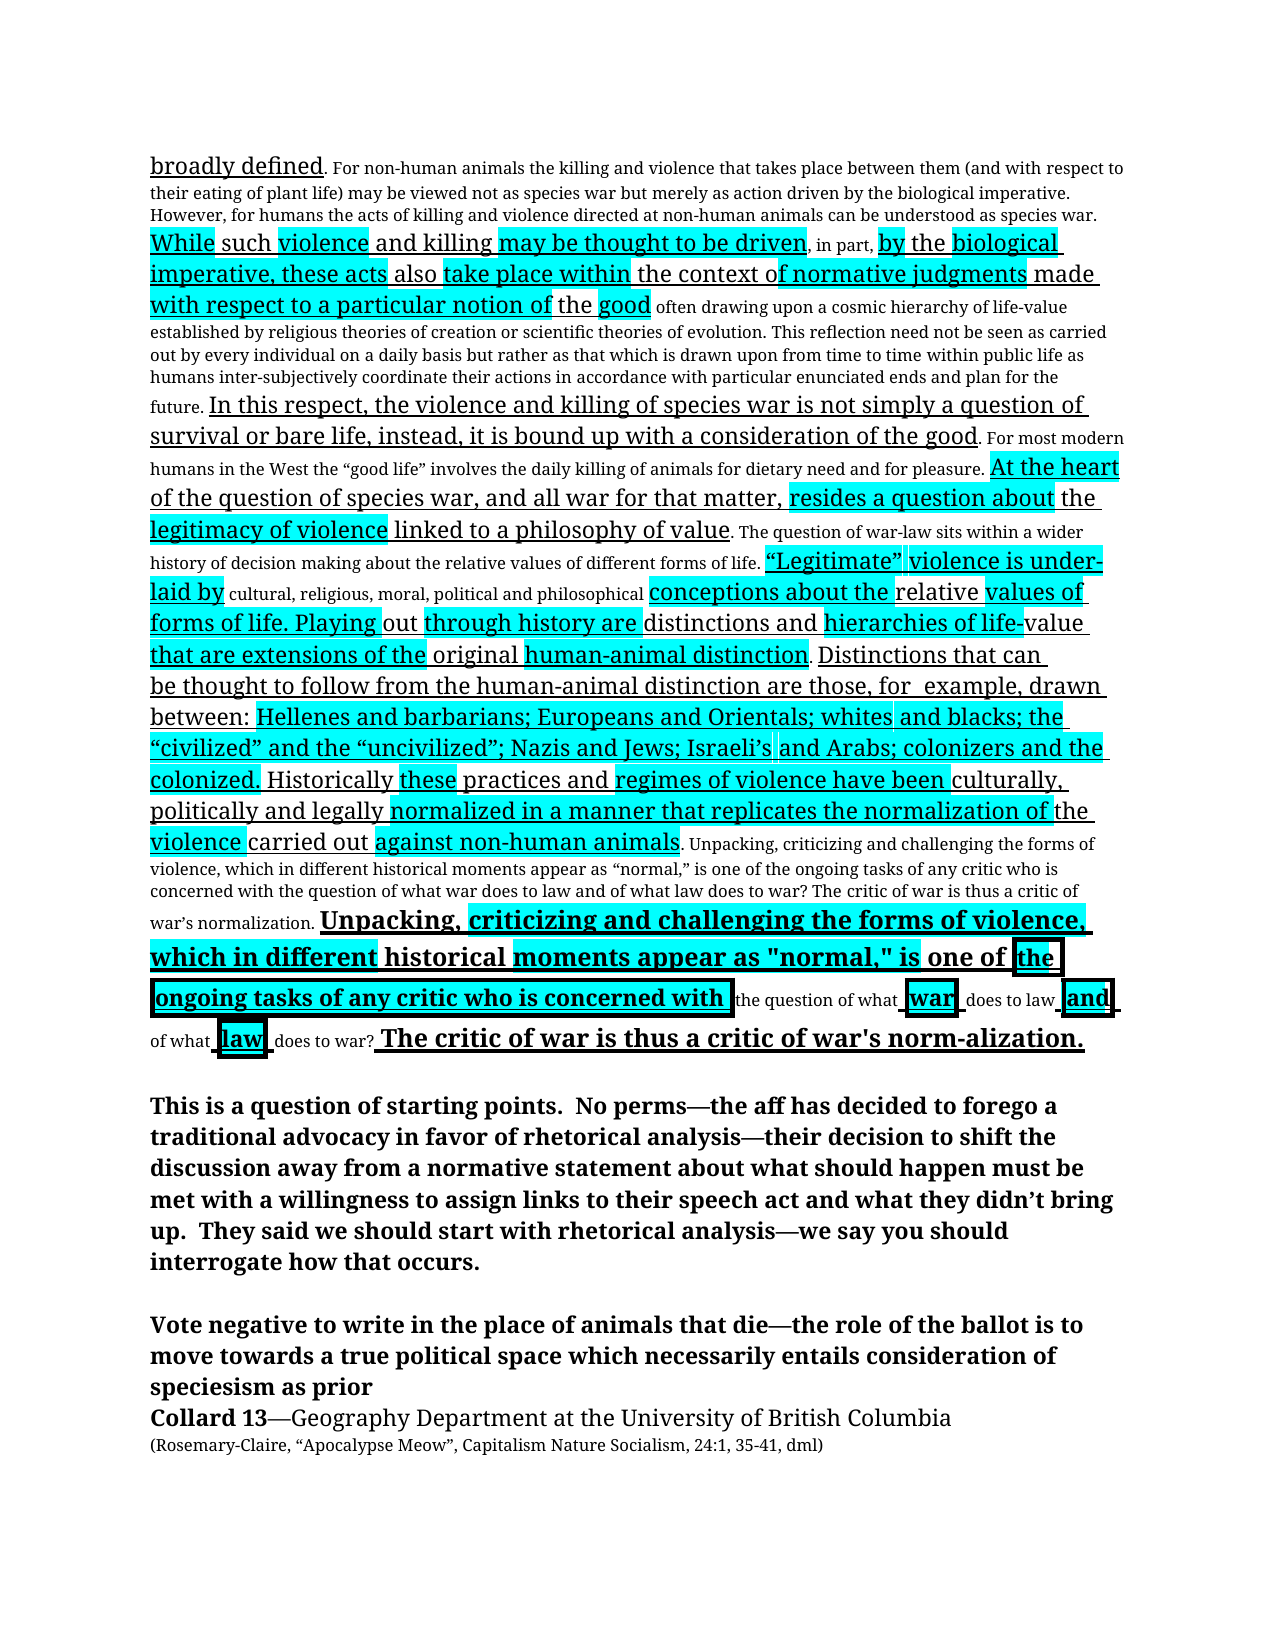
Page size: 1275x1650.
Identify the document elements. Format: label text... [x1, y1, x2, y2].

text (Rosemary-Claire, “Apocalypse Meow”, Capitalism Nature Socialism, 24:1, 35-41, dml) [150, 1434, 1125, 1456]
text Collard 13—Geography Department at the University of British Columbia [150, 1402, 1125, 1434]
subtitle This is a question of starting points. No perms—the aff has decided to forego a traditional advocacy in favor of rhetorical analysis—their decision to shift the discussion away from a normative statement about what should happen must be met with a willingness to assign links to their speech act and what they didn’t bring up. They said we should start with rhetorical analysis—we say you should interrogate how that occurs. [150, 1090, 1125, 1277]
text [150, 150, 1125, 1059]
subtitle Vote negative to write in the place of animals that die—the role of the ballot is to move towards a true political space which necessarily entails consideration of speciesism as prior [150, 1309, 1125, 1402]
